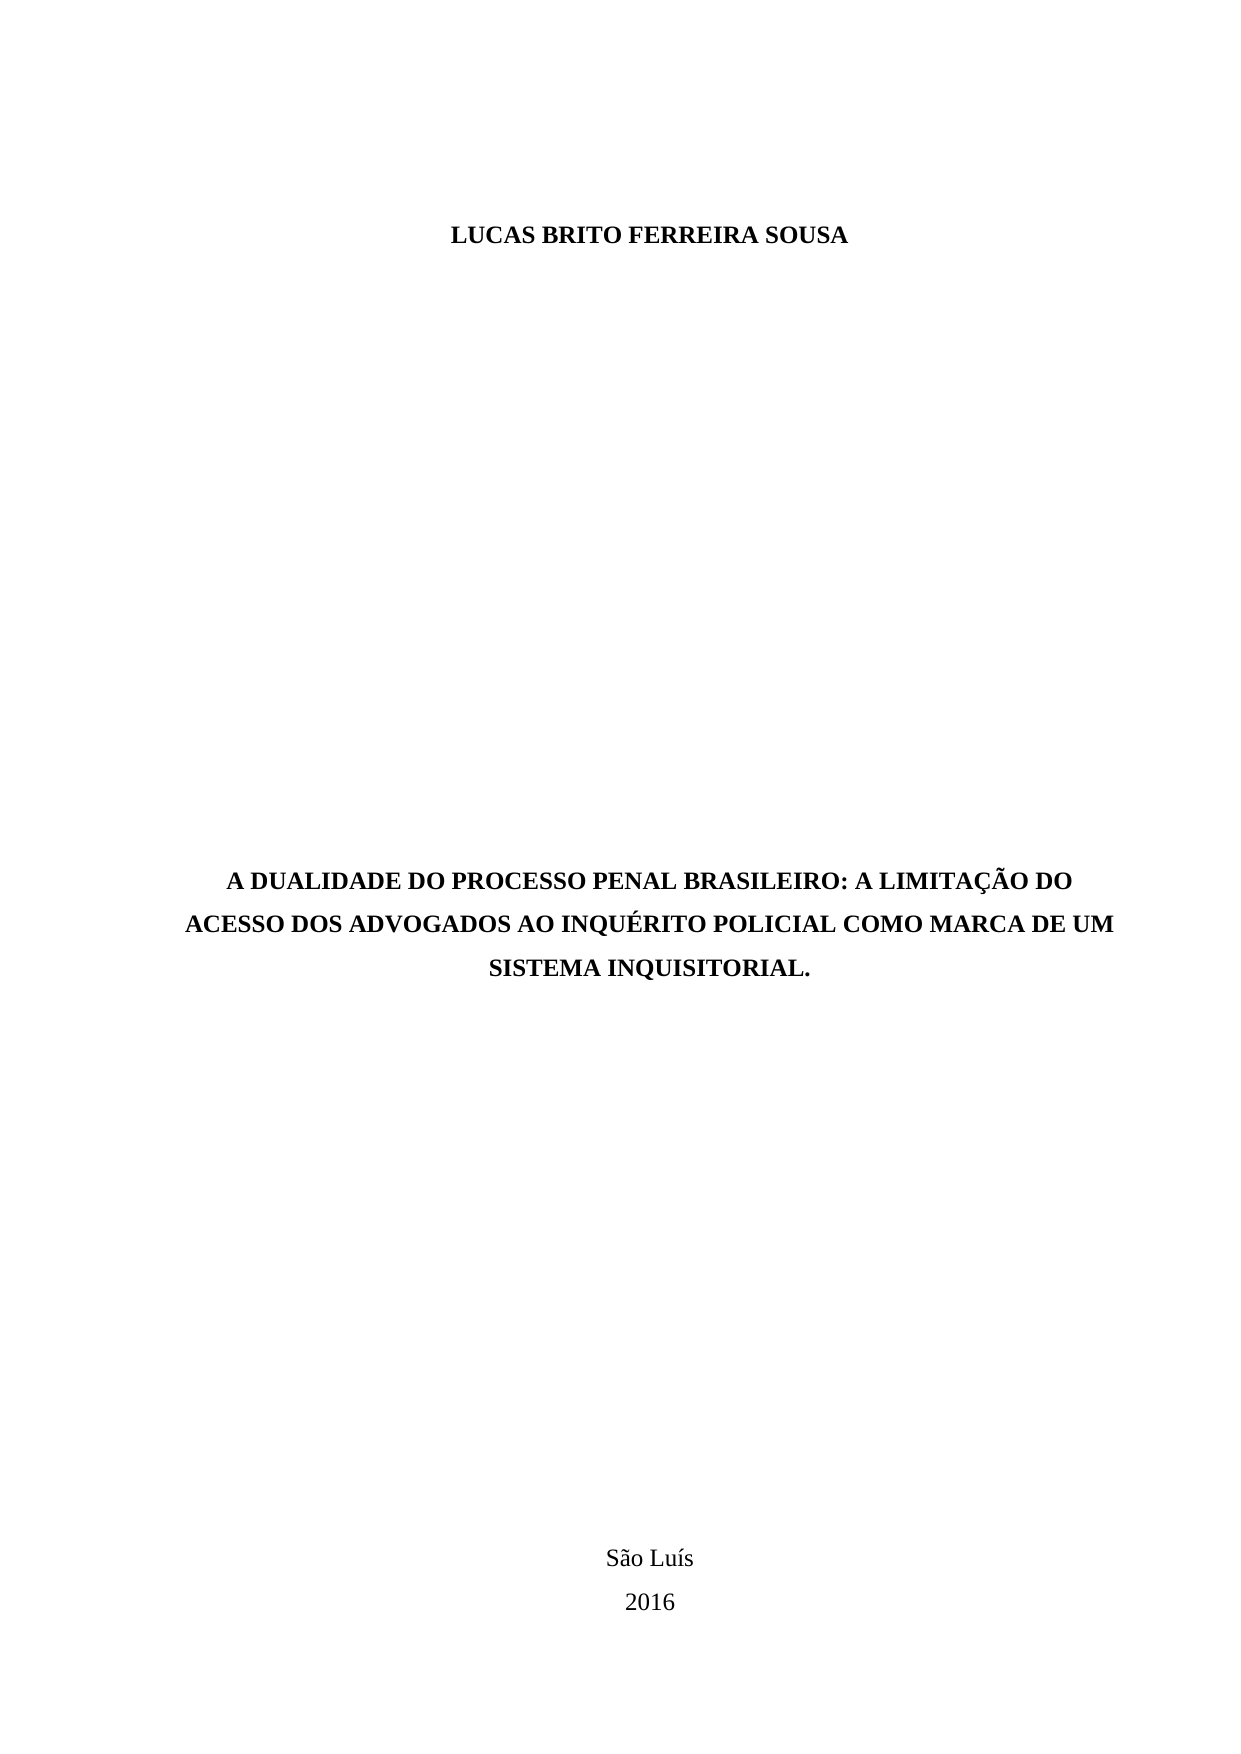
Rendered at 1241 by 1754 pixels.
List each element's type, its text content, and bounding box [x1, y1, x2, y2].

text 2016 [177, 1587, 1122, 1615]
text A DUALIDADE DO PROCESSO PENAL BRASILEIRO: A LIMITAÇÃO DO ACESSO DOS ADVOGADOS AO INQUÉRITO POLICIAL COMO MARCA DE UM SISTEMA INQUISITORIAL. [177, 866, 1122, 981]
text LUCAS BRITO FERREIRA SOUSA [177, 220, 1122, 249]
text São Luís [177, 1543, 1122, 1572]
